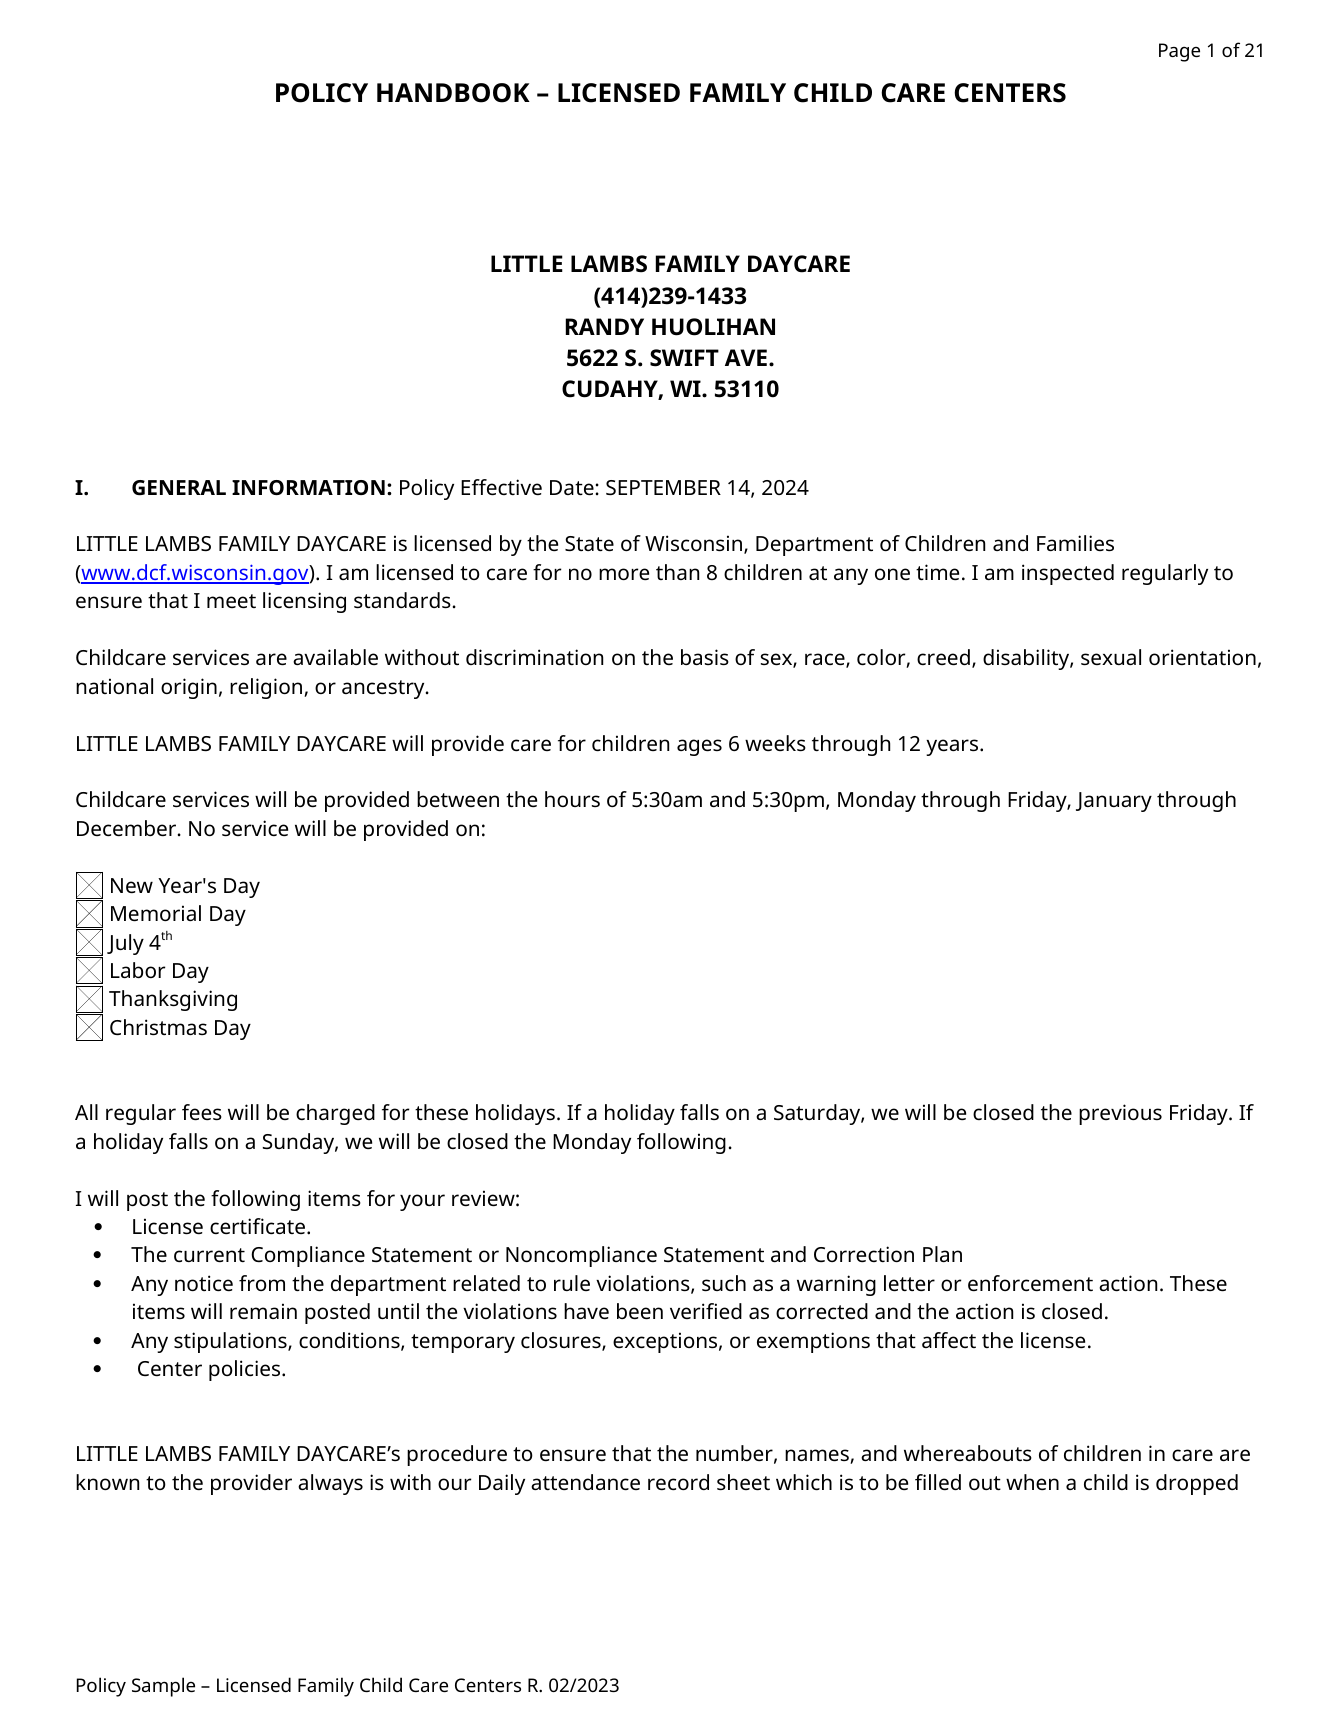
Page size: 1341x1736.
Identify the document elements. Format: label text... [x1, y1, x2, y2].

text 5622 S. SWIFT AVE. [75, 342, 1266, 373]
text Memorial Day [75, 899, 1266, 928]
text Labor Day [75, 956, 1266, 984]
text POLICY HANDBOOK – LICENSED FAMILY CHILD CARE CENTERS [75, 75, 1266, 111]
text LITTLE LAMBS FAMILY DAYCARE is licensed by the State of Wisconsin, Department of Children and Families (www.dcf.wisconsin.gov). I am licensed to care for no more than 8 children at any one time. I am inspected regularly to ensure that I meet licensing standards. [75, 529, 1266, 615]
text RANDY HUOLIHAN [75, 311, 1266, 342]
text All regular fees will be charged for these holidays. If a holiday falls on a Saturday, we will be closed the previous Friday. If a holiday falls on a Sunday, we will be closed the Monday following. [75, 1098, 1266, 1155]
text LITTLE LAMBS FAMILY DAYCARE will provide care for children ages 6 weeks through 12 years. [75, 729, 1266, 757]
text July 4th [103, 928, 1266, 956]
list Any stipulations, conditions, temporary closures, exceptions, or exemptions that affect the license. [94, 1326, 1266, 1354]
list Center policies. [94, 1354, 1266, 1383]
text Childcare services will be provided between the hours of 5:30am and 5:30pm, Monday through Friday, January through December. No service will be provided on: [75, 786, 1266, 842]
text New Year's Day [103, 871, 1266, 899]
text I. GENERAL INFORMATION: Policy Effective Date: SEPTEMBER 14, 2024 [75, 473, 1266, 501]
text (414)239-1433 [75, 279, 1266, 311]
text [75, 1439, 1266, 1496]
text Childcare services are available without discrimination on the basis of sex, race, color, creed, disability, sexual orientation, national origin, religion, or ancestry. [75, 643, 1266, 700]
text I will post the following items for your review: [75, 1184, 1266, 1212]
text Thanksgiving [75, 984, 1266, 1013]
text CUDAHY, WI. 53110 [75, 373, 1266, 404]
list The current Compliance Statement or Noncompliance Statement and Correction Plan [94, 1241, 1266, 1269]
text LITTLE LAMBS FAMILY DAYCARE [75, 248, 1266, 279]
text Christmas Day [103, 1013, 1266, 1041]
list License certificate. [94, 1212, 1266, 1241]
list Any notice from the department related to rule violations, such as a warning letter or enforcement action. These items will remain posted until the violations have been verified as corrected and the action is closed. [94, 1269, 1266, 1326]
